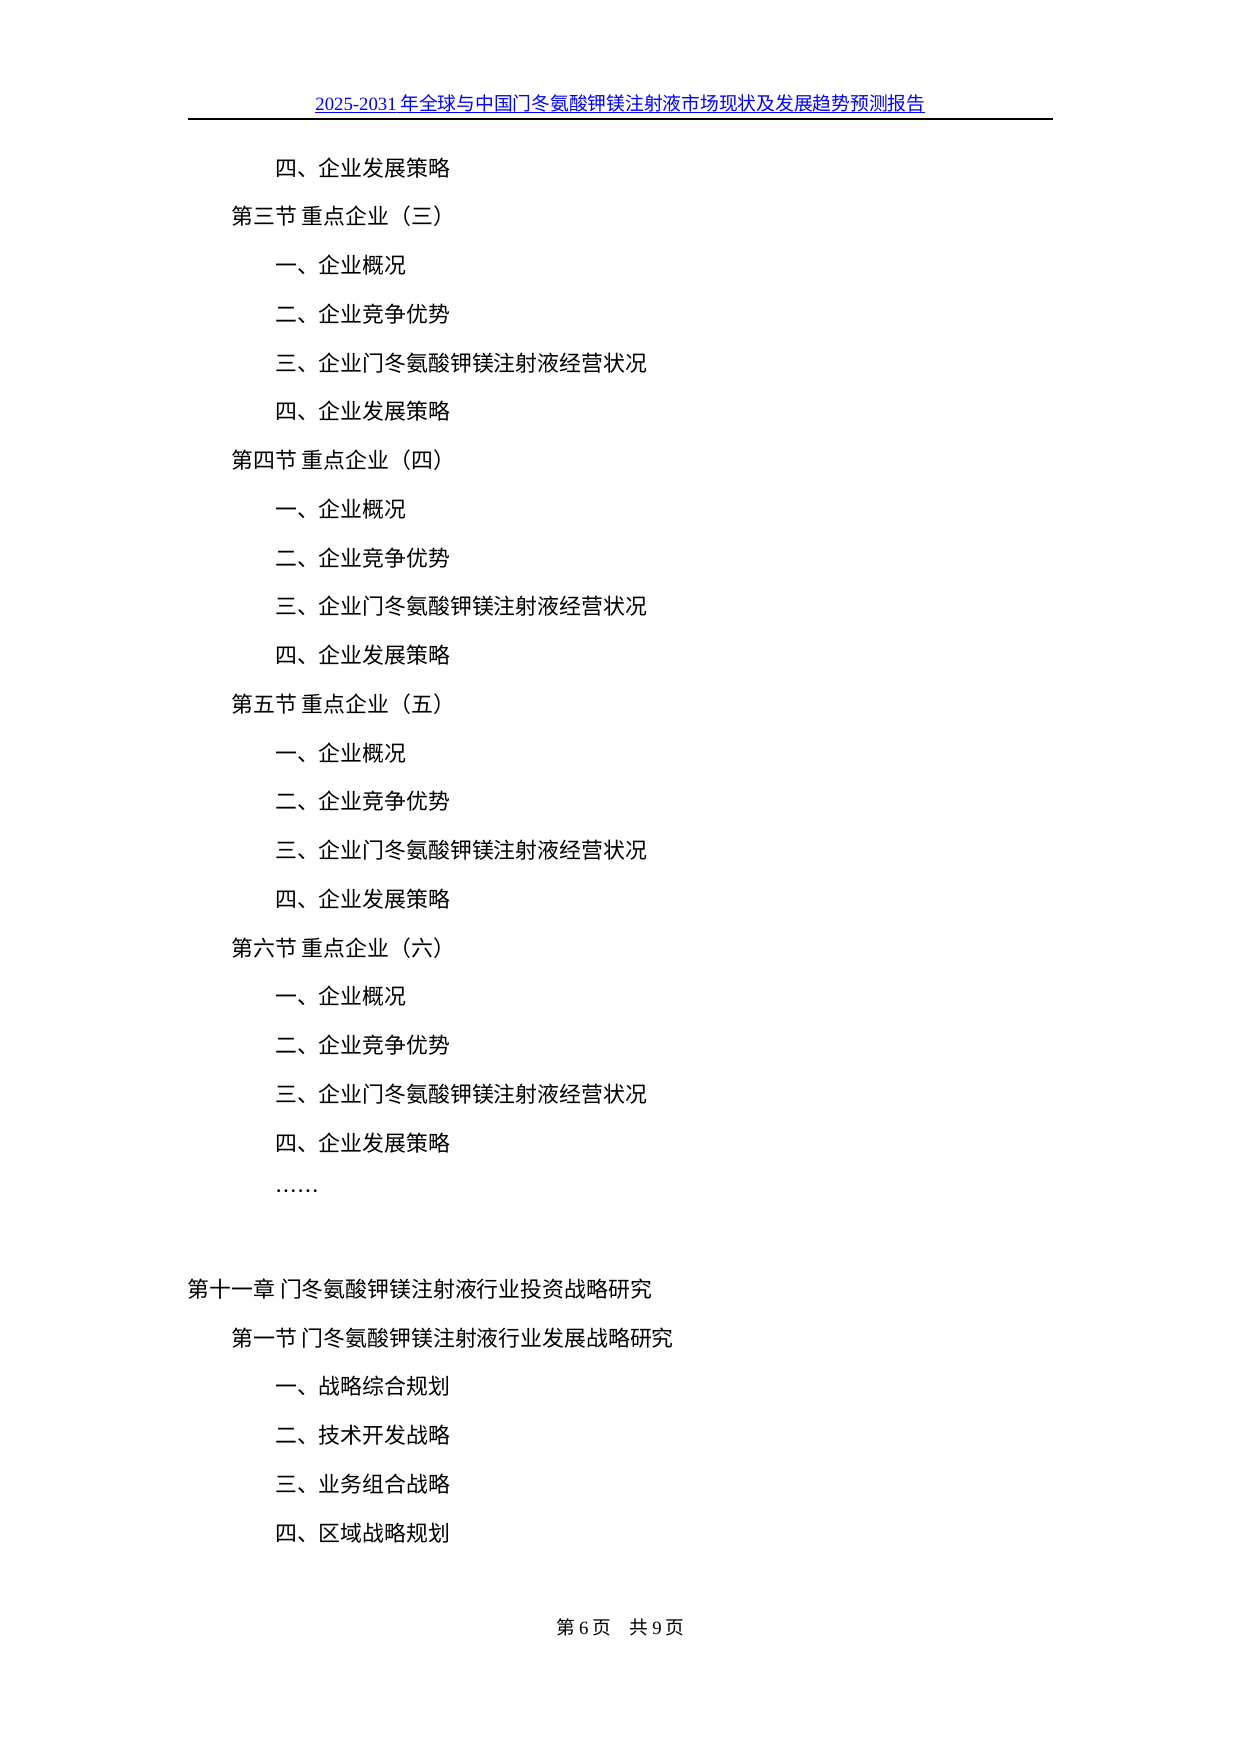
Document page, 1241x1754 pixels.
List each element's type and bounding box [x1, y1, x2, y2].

text [187, 150, 1053, 1548]
